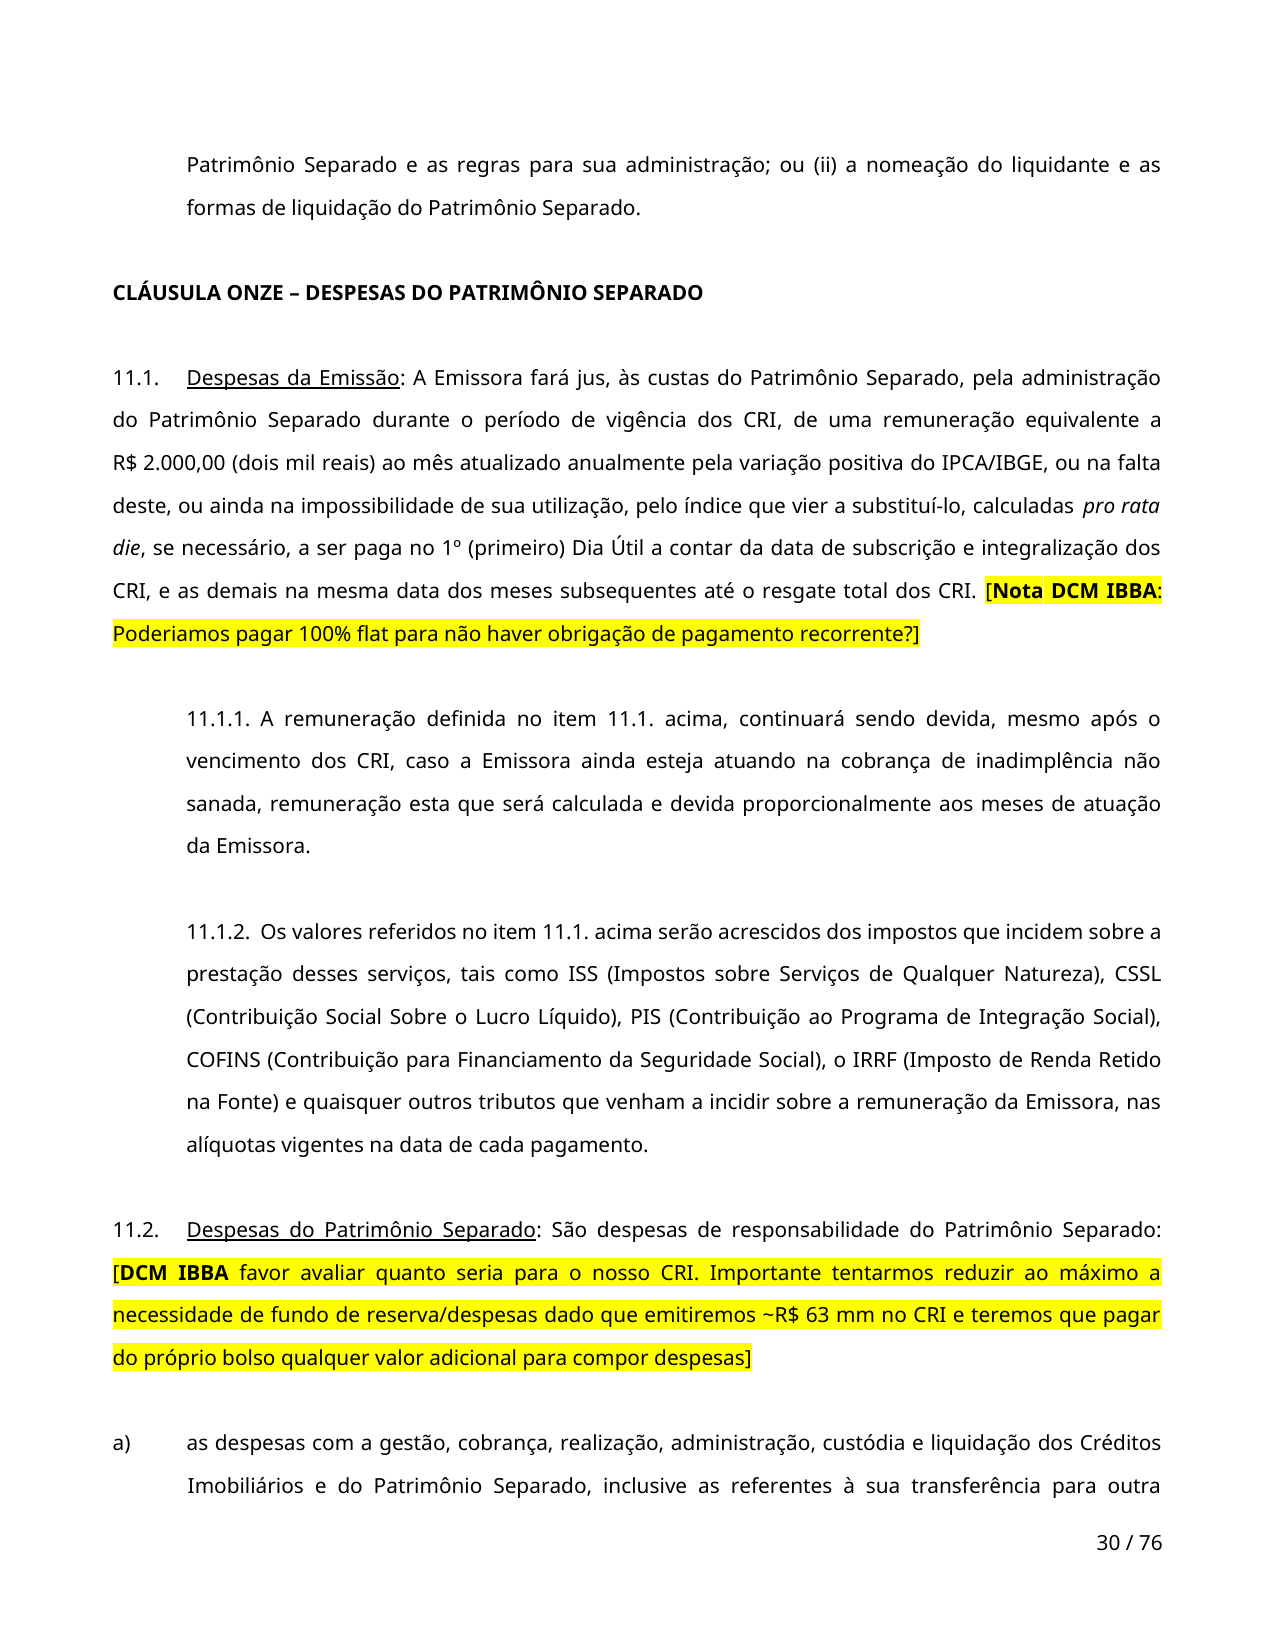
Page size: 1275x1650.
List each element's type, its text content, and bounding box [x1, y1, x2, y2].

text 11.1.1. A remuneração definida no item 11.1. acima, continuará sendo devida, mesmo após o vencimento dos CRI, caso a Emissora ainda esteja atuando na cobrança de inadimplência não sanada, remuneração esta que será calculada e devida proporcionalmente aos meses de atuação da Emissora. [186, 704, 1162, 860]
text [186, 150, 1162, 221]
text 11.1. Despesas da Emissão: A Emissora fará jus, às custas do Patrimônio Separado, pela administração do Patrimônio Separado durante o período de vigência dos CRI, de uma remuneração equivalente a R$ 2.000,00 (dois mil reais) ao mês atualizado anualmente pela variação positiva do IPCA/IBGE, ou na falta deste, ou ainda na impossibilidade de sua utilização, pelo índice que vier a substituí-lo, calculadas pro rata die, se necessário, a ser paga no 1º (primeiro) Dia Útil a contar da data de subscrição e integralização dos CRI, e as demais na mesma data dos meses subsequentes até o resgate total dos CRI. [Nota DCM IBBA: Poderiamos pagar 100% flat para não haver obrigação de pagamento recorrente?] [112, 363, 1162, 647]
text 11.2. Despesas do Patrimônio Separado: São despesas de responsabilidade do Patrimônio Separado: [DCM IBBA favor avaliar quanto seria para o nosso CRI. Importante tentarmos reduzir ao máximo a necessidade de fundo de reserva/despesas dado que emitiremos ~R$ 63 mm no CRI e teremos que pagar do próprio bolso qualquer valor adicional para compor despesas] [112, 1215, 1162, 1371]
text 11.1.2. Os valores referidos no item 11.1. acima serão acrescidos dos impostos que incidem sobre a prestação desses serviços, tais como ISS (Impostos sobre Serviços de Qualquer Natureza), CSSL (Contribuição Social Sobre o Lucro Líquido), PIS (Contribuição ao Programa de Integração Social), COFINS (Contribuição para Financiamento da Seguridade Social), o IRRF (Imposto de Renda Retido na Fonte) e quaisquer outros tributos que venham a incidir sobre a remuneração da Emissora, nas alíquotas vigentes na data de cada pagamento. [186, 917, 1162, 1158]
subtitle CLÁUSULA ONZE – DESPESAS DO PATRIMÔNIO SEPARADO [112, 278, 1162, 306]
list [112, 1428, 1162, 1499]
